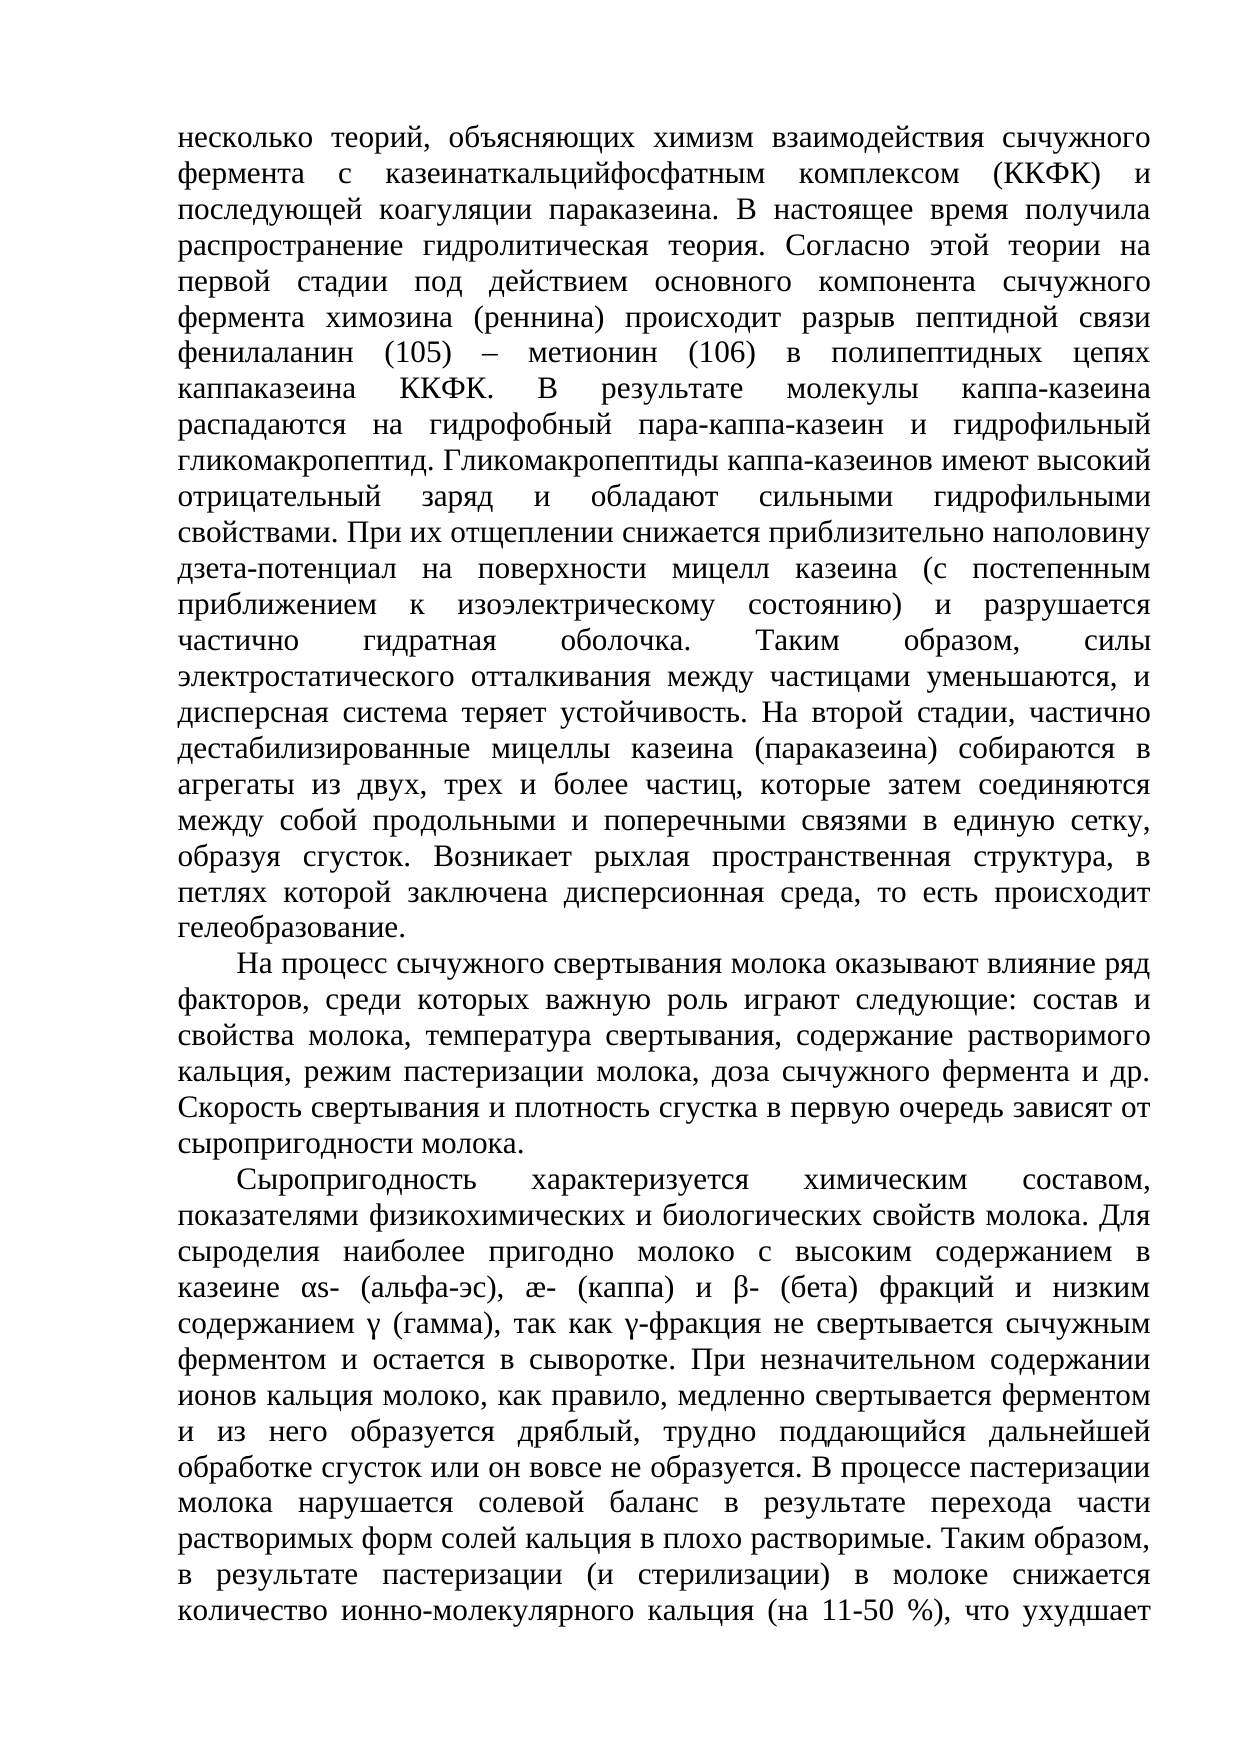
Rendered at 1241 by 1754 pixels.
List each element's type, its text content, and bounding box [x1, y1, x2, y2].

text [177, 118, 1152, 945]
text На процесс сычужного свертывания молока оказывают влияние ряд факторов, среди которых важную роль играют следующие: состав и свойства молока, температура свертывания, содержание растворимого кальция, режим пастеризации молока, доза сычужного фермента и др. Скорость свертывания и плотность сгустка в первую очередь зависят от сыропригодности молока. [177, 945, 1152, 1160]
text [177, 1160, 1152, 1627]
